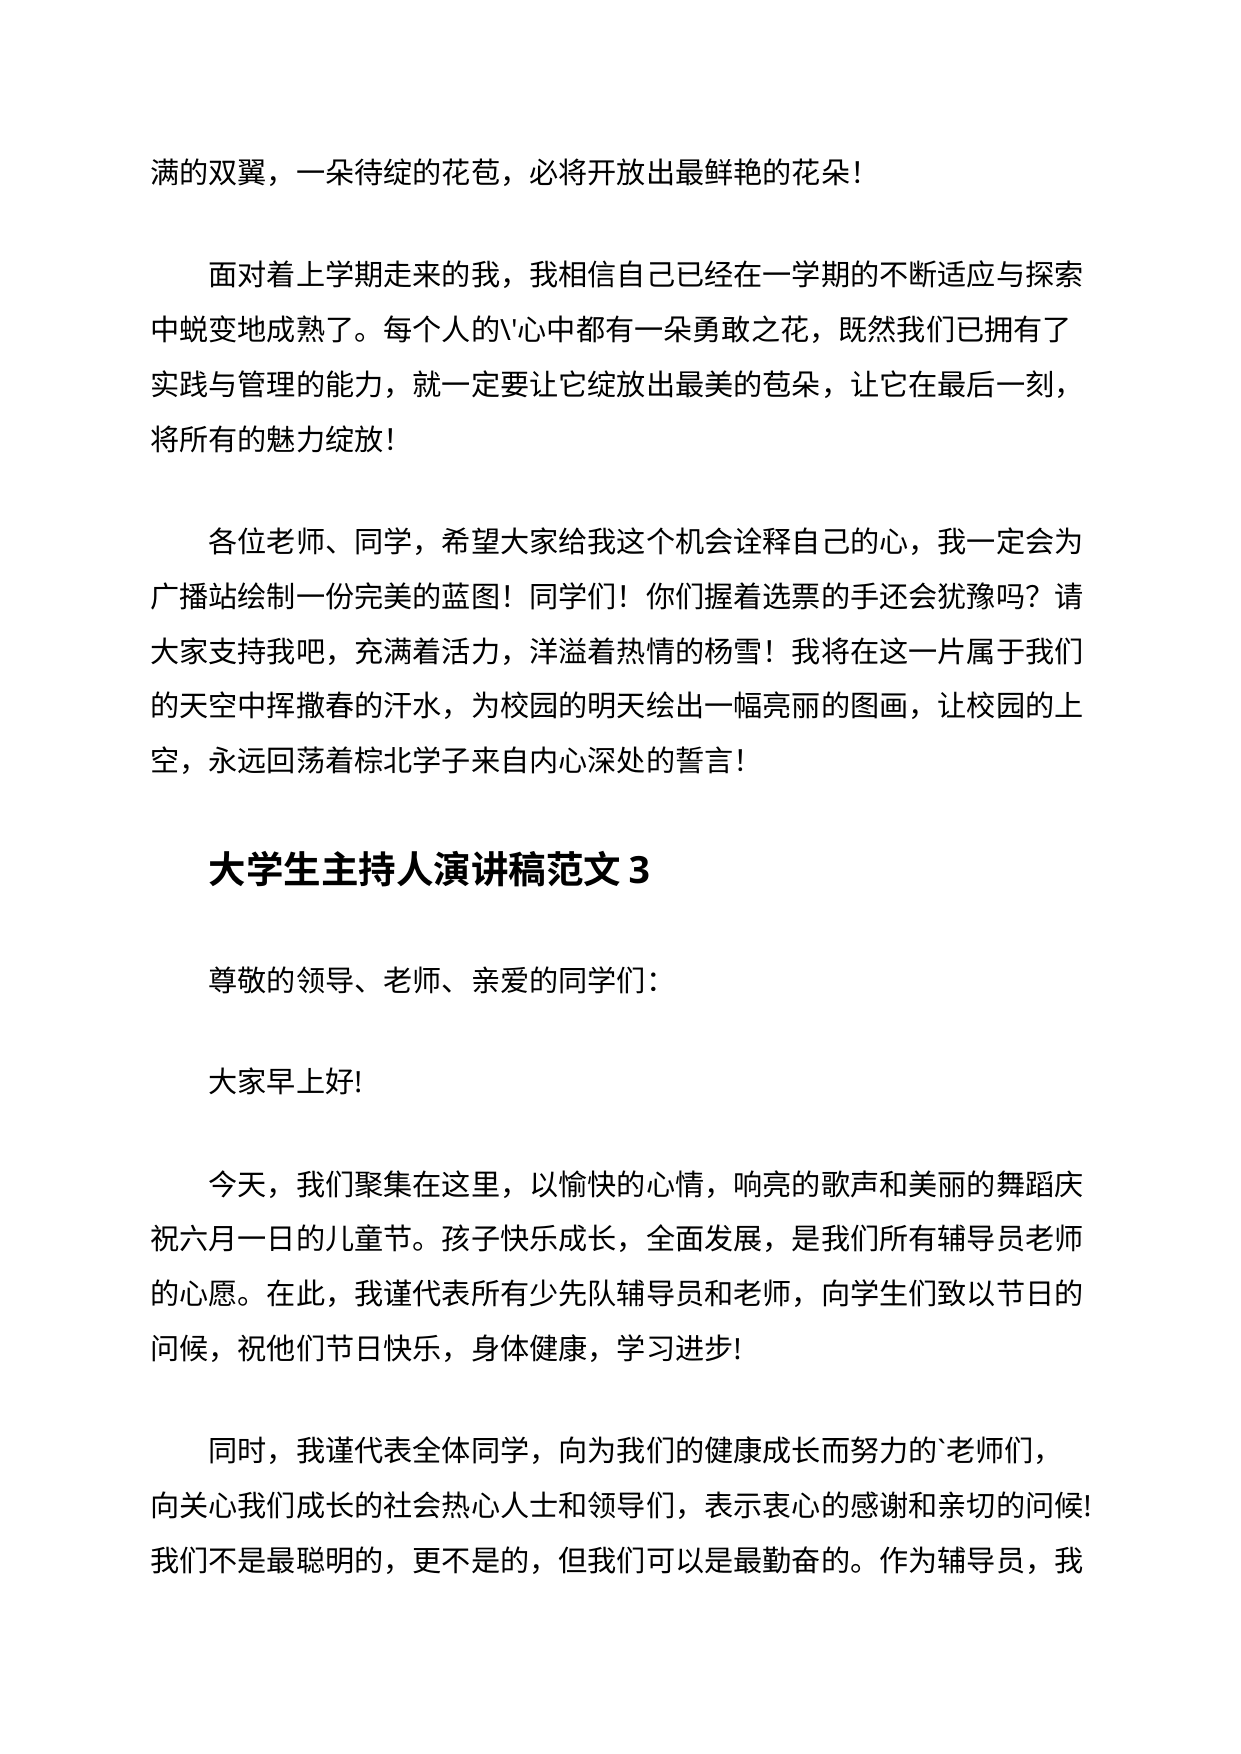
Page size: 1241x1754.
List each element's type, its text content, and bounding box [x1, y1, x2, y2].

text 大家早上好! [150, 1059, 1090, 1101]
text 大学生主持人演讲稿范文3 [150, 840, 1090, 894]
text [150, 150, 1090, 192]
text 今天，我们聚集在这里，以愉快的心情，响亮的歌声和美丽的舞蹈庆祝六月一日的儿童节。孩子快乐成长，全面发展，是我们所有辅导员老师的心愿。在此，我谨代表所有少先队辅导员和老师，向学生们致以节日的问候，祝他们节日快乐，身体健康，学习进步! [150, 1161, 1090, 1368]
text 各位老师、同学，希望大家给我这个机会诠释自己的心，我一定会为广播站绘制一份完美的蓝图！同学们！你们握着选票的手还会犹豫吗？请大家支持我吧，充满着活力，洋溢着热情的杨雪！我将在这一片属于我们的天空中挥撒春的汗水，为校园的明天绘出一幅亮丽的图画，让校园的上空，永远回荡着棕北学子来自内心深处的誓言！ [150, 518, 1090, 780]
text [150, 1428, 1090, 1580]
text 面对着上学期走来的我，我相信自己已经在一学期的不断适应与探索中蜕变地成熟了。每个人的\'心中都有一朵勇敢之花，既然我们已拥有了实践与管理的能力，就一定要让它绽放出最美的苞朵，让它在最后一刻，将所有的魅力绽放！ [150, 252, 1090, 459]
text 尊敬的领导、老师、亲爱的同学们： [150, 957, 1090, 999]
